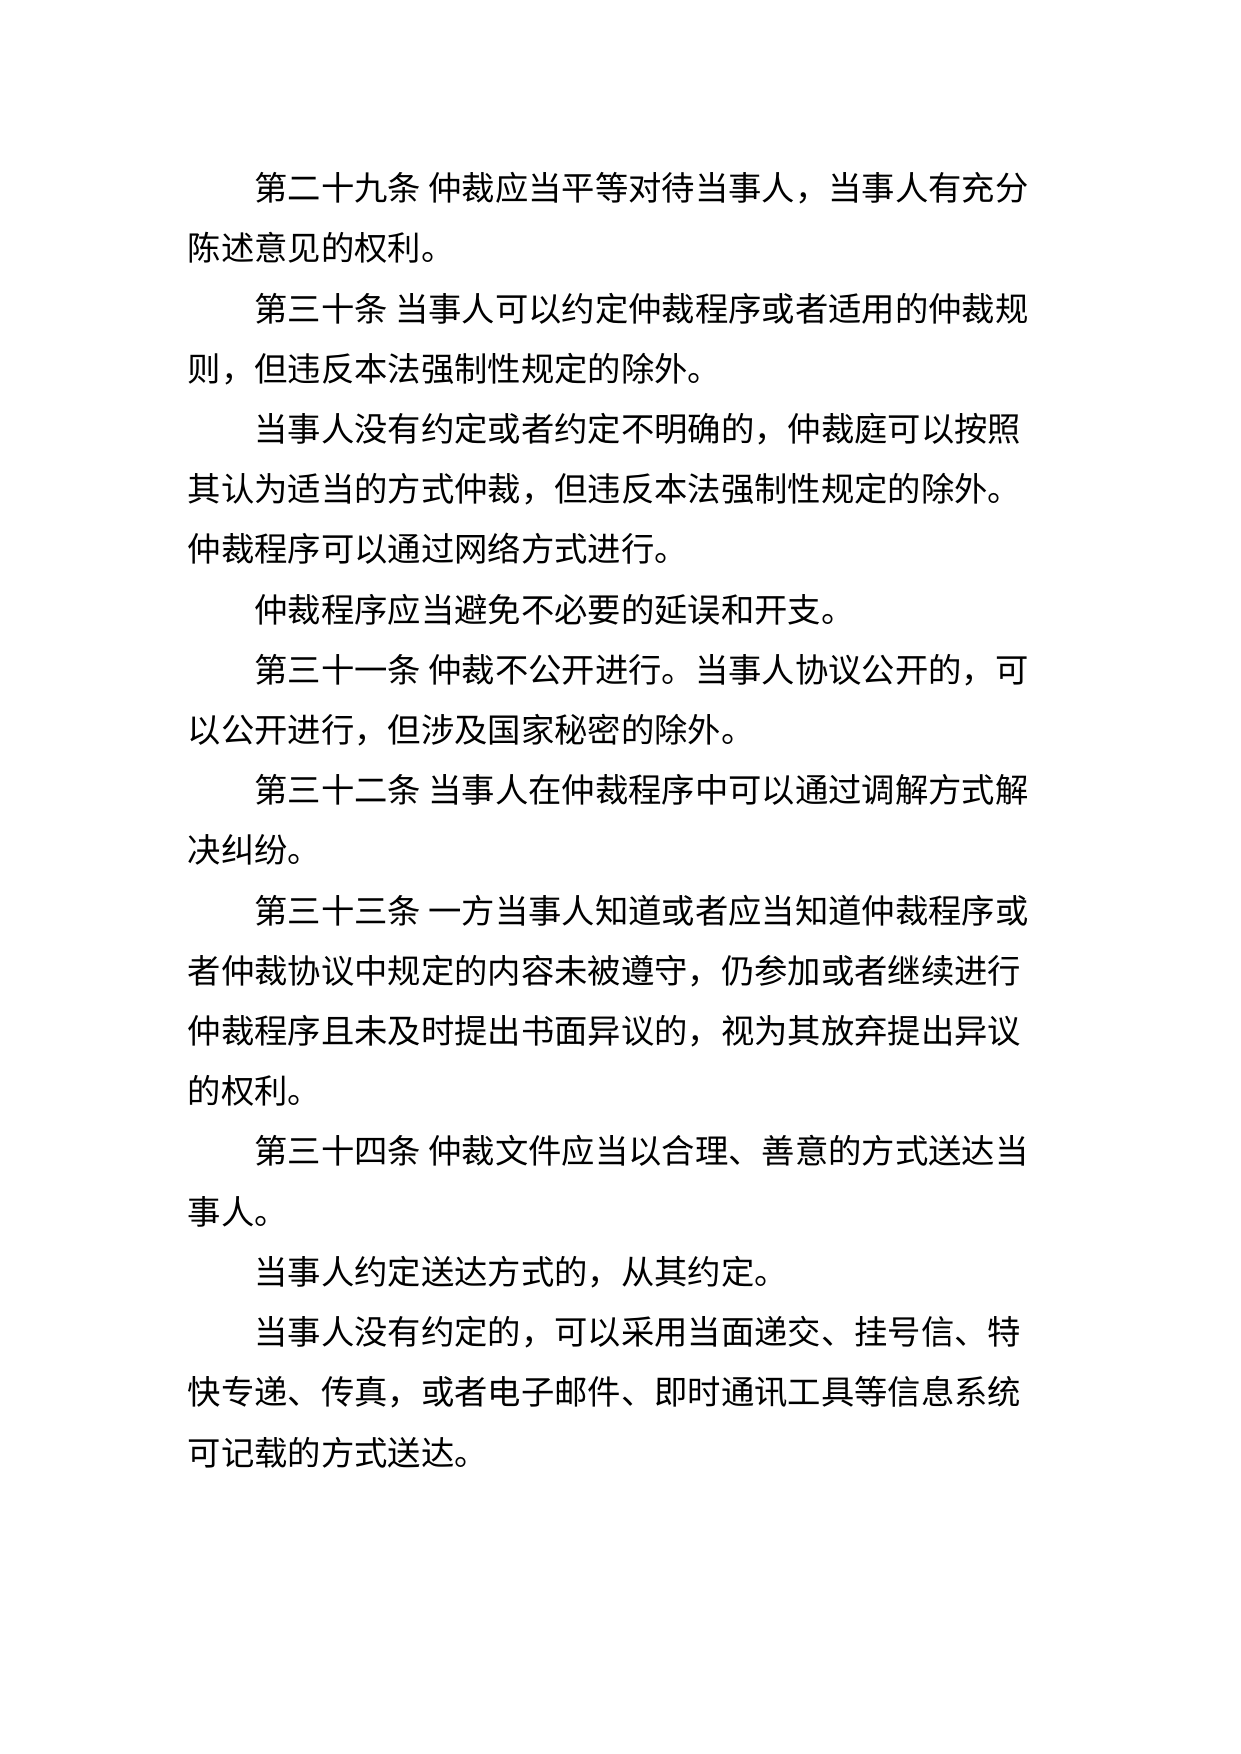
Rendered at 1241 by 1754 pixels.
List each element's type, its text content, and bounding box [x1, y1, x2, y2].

list 当事人没有约定或者约定不明确的，仲裁庭可以按照其认为适当的方式仲裁，但违反本法强制性规定的除外。 仲裁程序可以通过网络方式进行。 [187, 403, 1053, 571]
list 第三十条 当事人可以约定仲裁程序或者适用的仲裁规则，但违反本法强制性规定的除外。 [187, 282, 1053, 391]
list 当事人约定送达方式的，从其约定。 [187, 1246, 1053, 1294]
list 仲裁程序应当避免不必要的延误和开支。 [187, 583, 1053, 632]
list 第三十一条 仲裁不公开进行。当事人协议公开的，可以公开进行，但涉及国家秘密的除外。 [187, 644, 1053, 752]
list 第三十四条 仲裁文件应当以合理、善意的方式送达当事人。 [187, 1125, 1053, 1234]
list 第三十三条 一方当事人知道或者应当知道仲裁程序或者仲裁协议中规定的内容未被遵守，仍参加或者继续进行仲裁程序且未及时提出书面异议的，视为其放弃提出异议的权利。 [187, 884, 1053, 1113]
list 当事人没有约定的，可以采用当面递交、挂号信、特快专递、传真，或者电子邮件、即时通讯工具等信息系统可记载的方式送达。 [187, 1306, 1053, 1474]
list 第三十二条 当事人在仲裁程序中可以通过调解方式解决纠纷。 [187, 764, 1053, 872]
list 第二十九条 仲裁应当平等对待当事人，当事人有充分陈述意见的权利。 [187, 162, 1053, 270]
